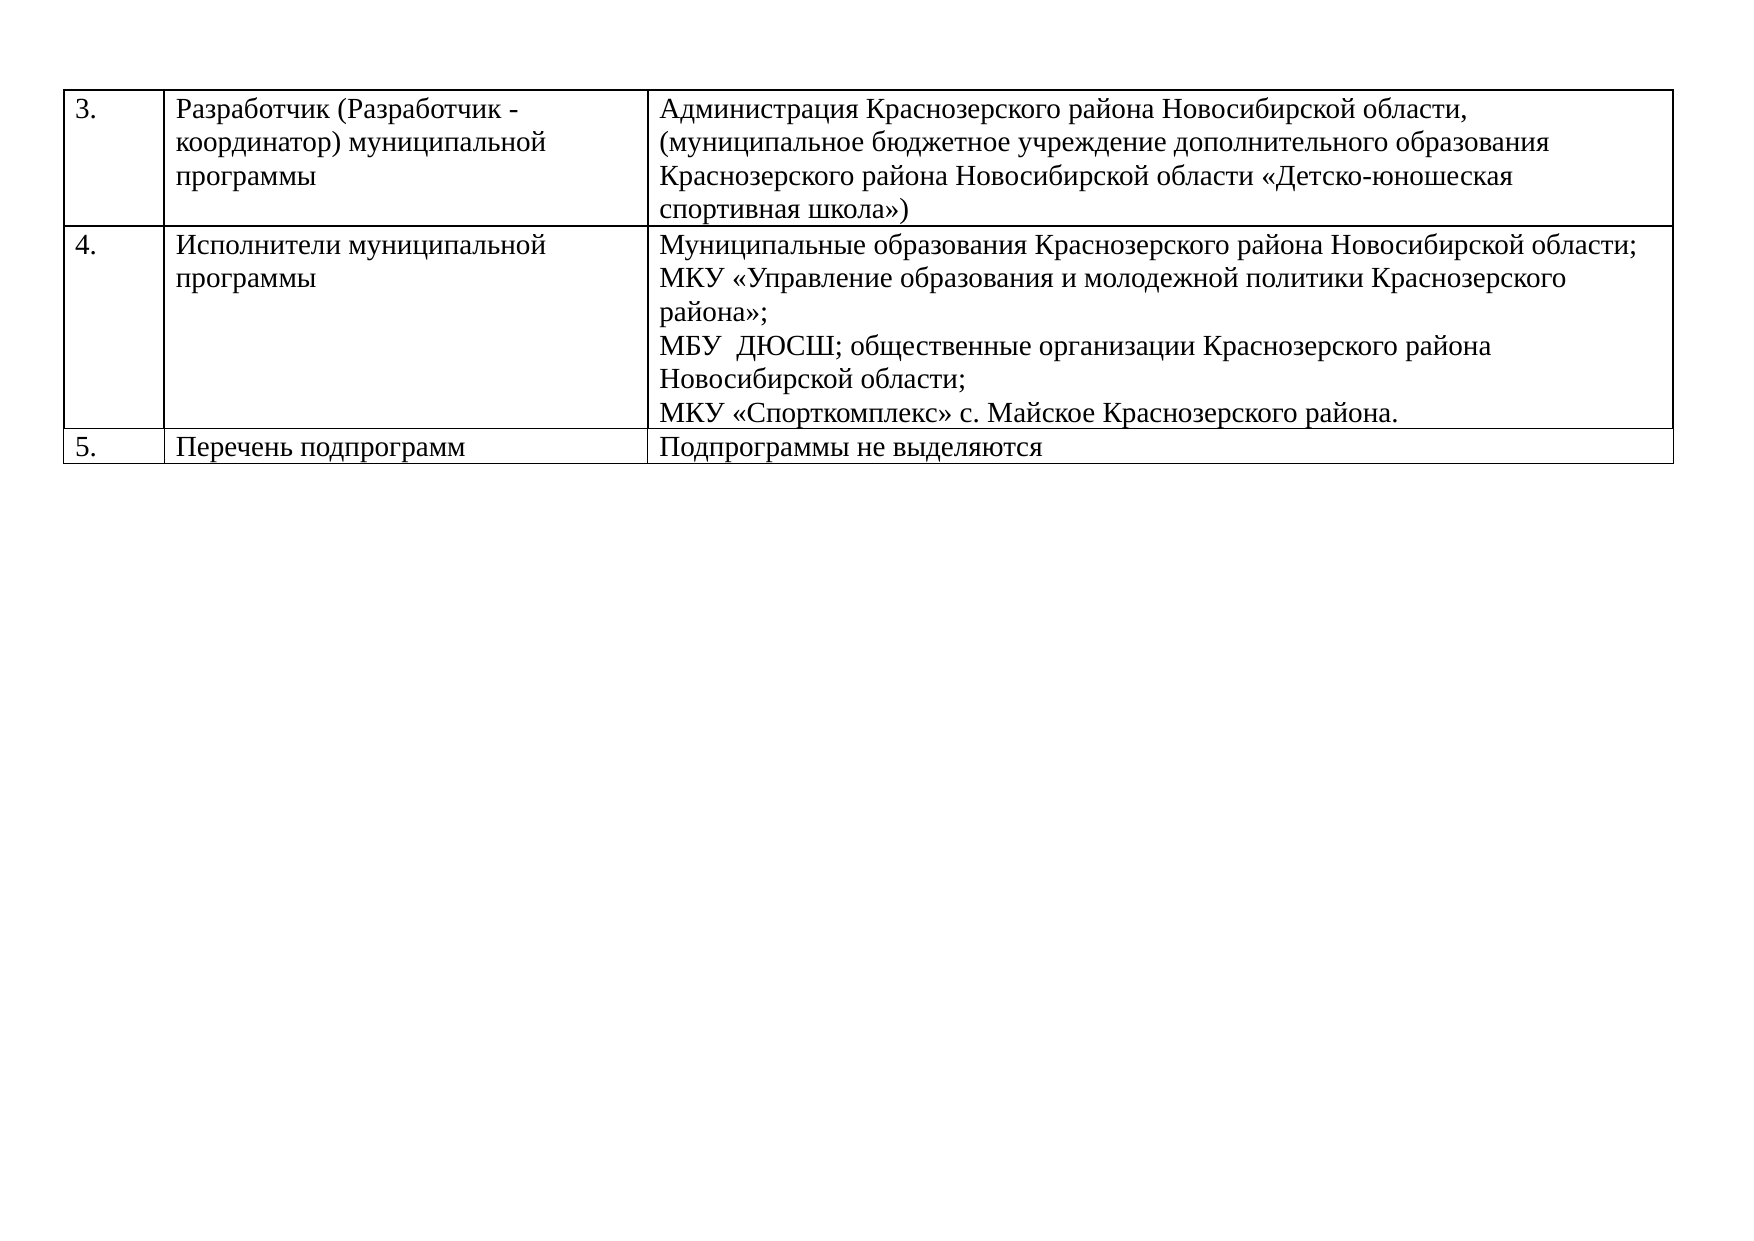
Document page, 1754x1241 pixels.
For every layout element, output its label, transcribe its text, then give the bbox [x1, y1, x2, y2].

table_cell Муниципальные образования Краснозерского района Новосибирской области; МКУ «Управление образования и молодежной политики Краснозерского района»; МБУ ДЮСШ; общественные организации Краснозерского района Новосибирской области; МКУ «Спорткомплекс» с. Майское Краснозерского района. [649, 227, 1672, 428]
table_cell 4. [65, 227, 163, 428]
table_cell Подпрограммы не выделяются [648, 429, 1673, 463]
table_cell Администрация Краснозерского района Новосибирской области, (муниципальное бюджетное учреждение дополнительного образования Краснозерского района Новосибирской области «Детско-юношеская спортивная школа») [649, 91, 1672, 225]
table_cell Разработчик (Разработчик -координатор) муниципальной программы [165, 91, 647, 225]
table_cell 5. [64, 429, 164, 463]
table_cell Исполнители муниципальной программы [165, 227, 647, 428]
table_cell 3. [65, 91, 163, 225]
table_cell Перечень подпрограмм [165, 429, 647, 463]
